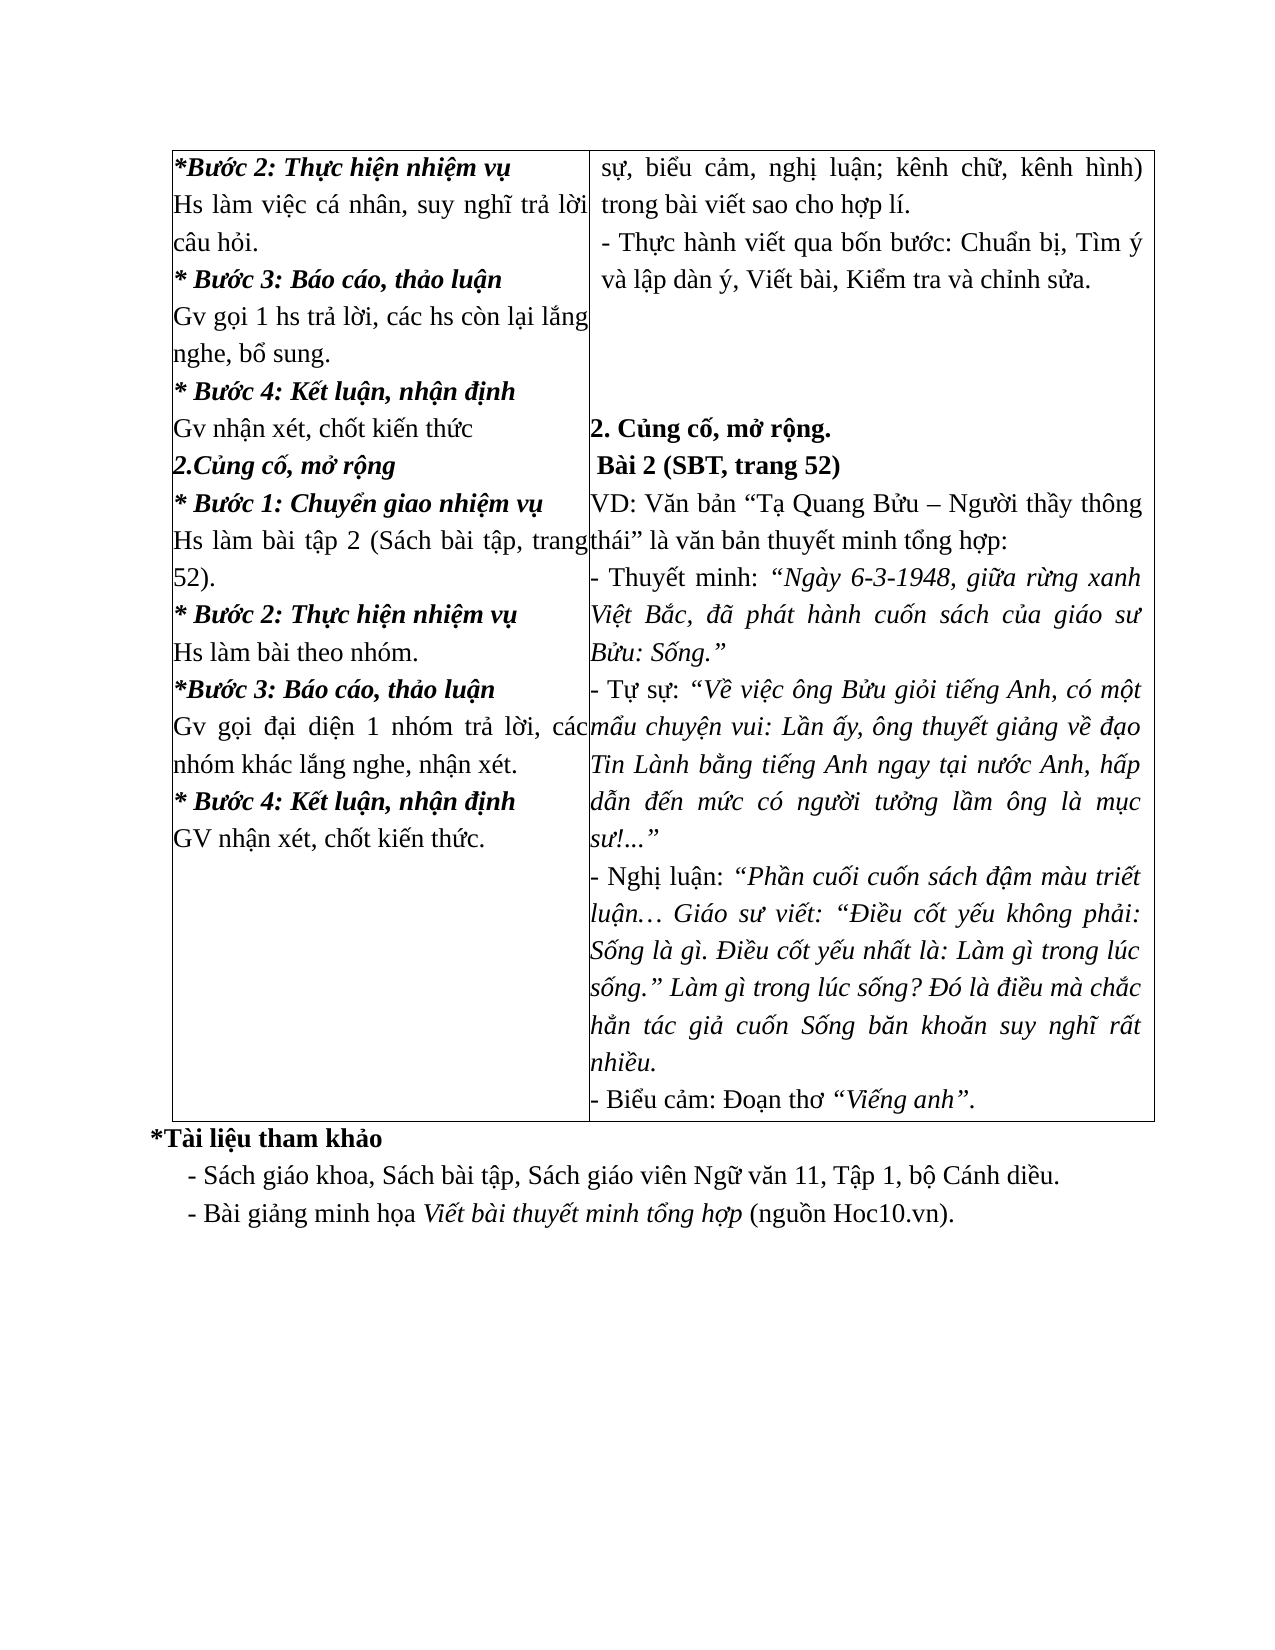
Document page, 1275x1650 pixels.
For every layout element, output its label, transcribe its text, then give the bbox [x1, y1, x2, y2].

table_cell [173, 151, 589, 1121]
text - Bài giảng minh họa Viết bài thuyết minh tổng hợp (nguồn Hoc10.vn). [150, 1197, 1125, 1228]
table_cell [590, 151, 1154, 1121]
text - Sách giáo khoa, Sách bài tập, Sách giáo viên Ngữ văn 11, Tập 1, bộ Cánh diều. [150, 1159, 1125, 1191]
text *Tài liệu tham khảo [150, 1122, 1125, 1153]
